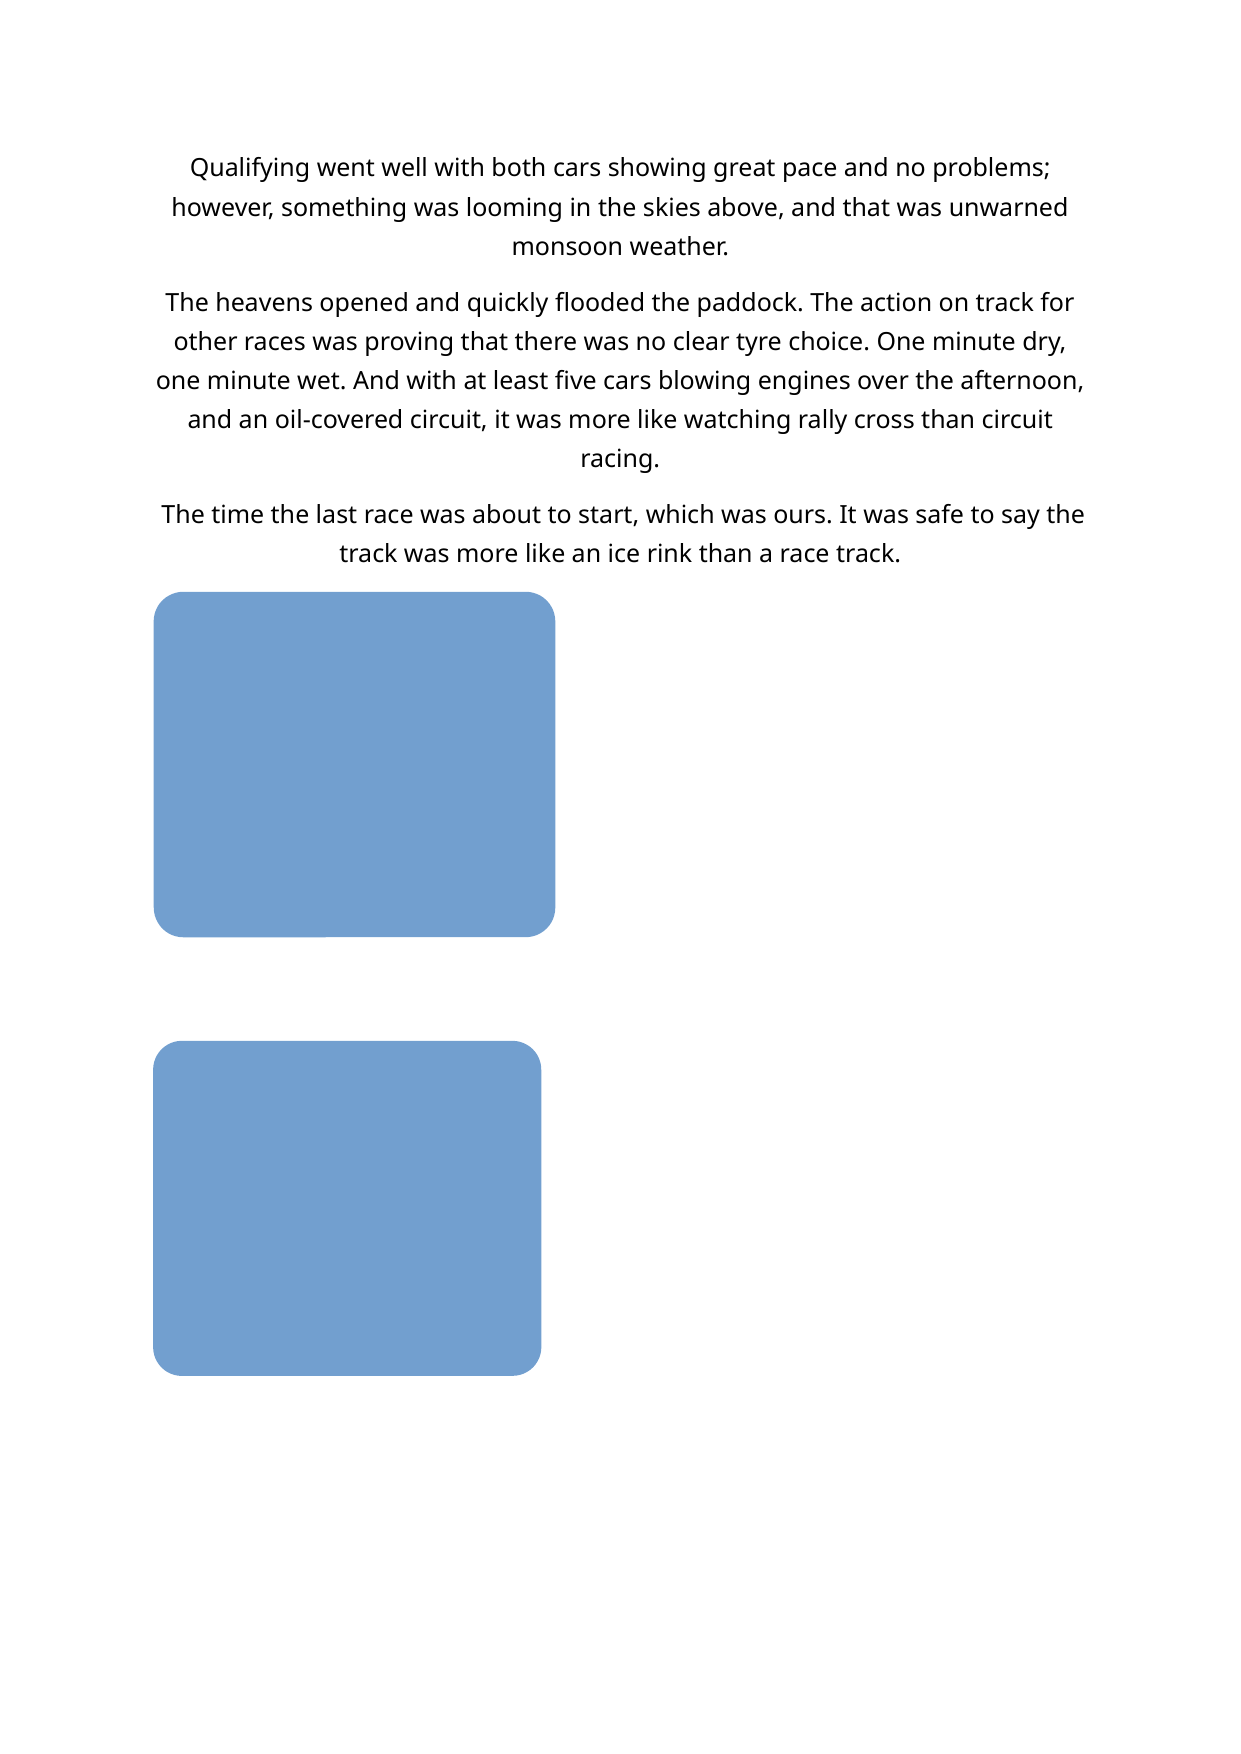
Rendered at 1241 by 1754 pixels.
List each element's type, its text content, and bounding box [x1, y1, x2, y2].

text The heavens opened and quickly flooded the paddock. The action on track for other races was proving that there was no clear tyre choice. One minute dry, one minute wet. And with at least five cars blowing engines over the afternoon, and an oil-covered circuit, it was more like watching rally cross than circuit racing. [150, 284, 1090, 475]
text The time the last race was about to start, which was ours. It was safe to say the track was more like an ice rink than a race track. [150, 497, 1090, 570]
text Qualifying went well with both cars showing great pace and no problems; however, something was looming in the skies above, and that was unwarned monsoon weather. [150, 150, 1090, 262]
